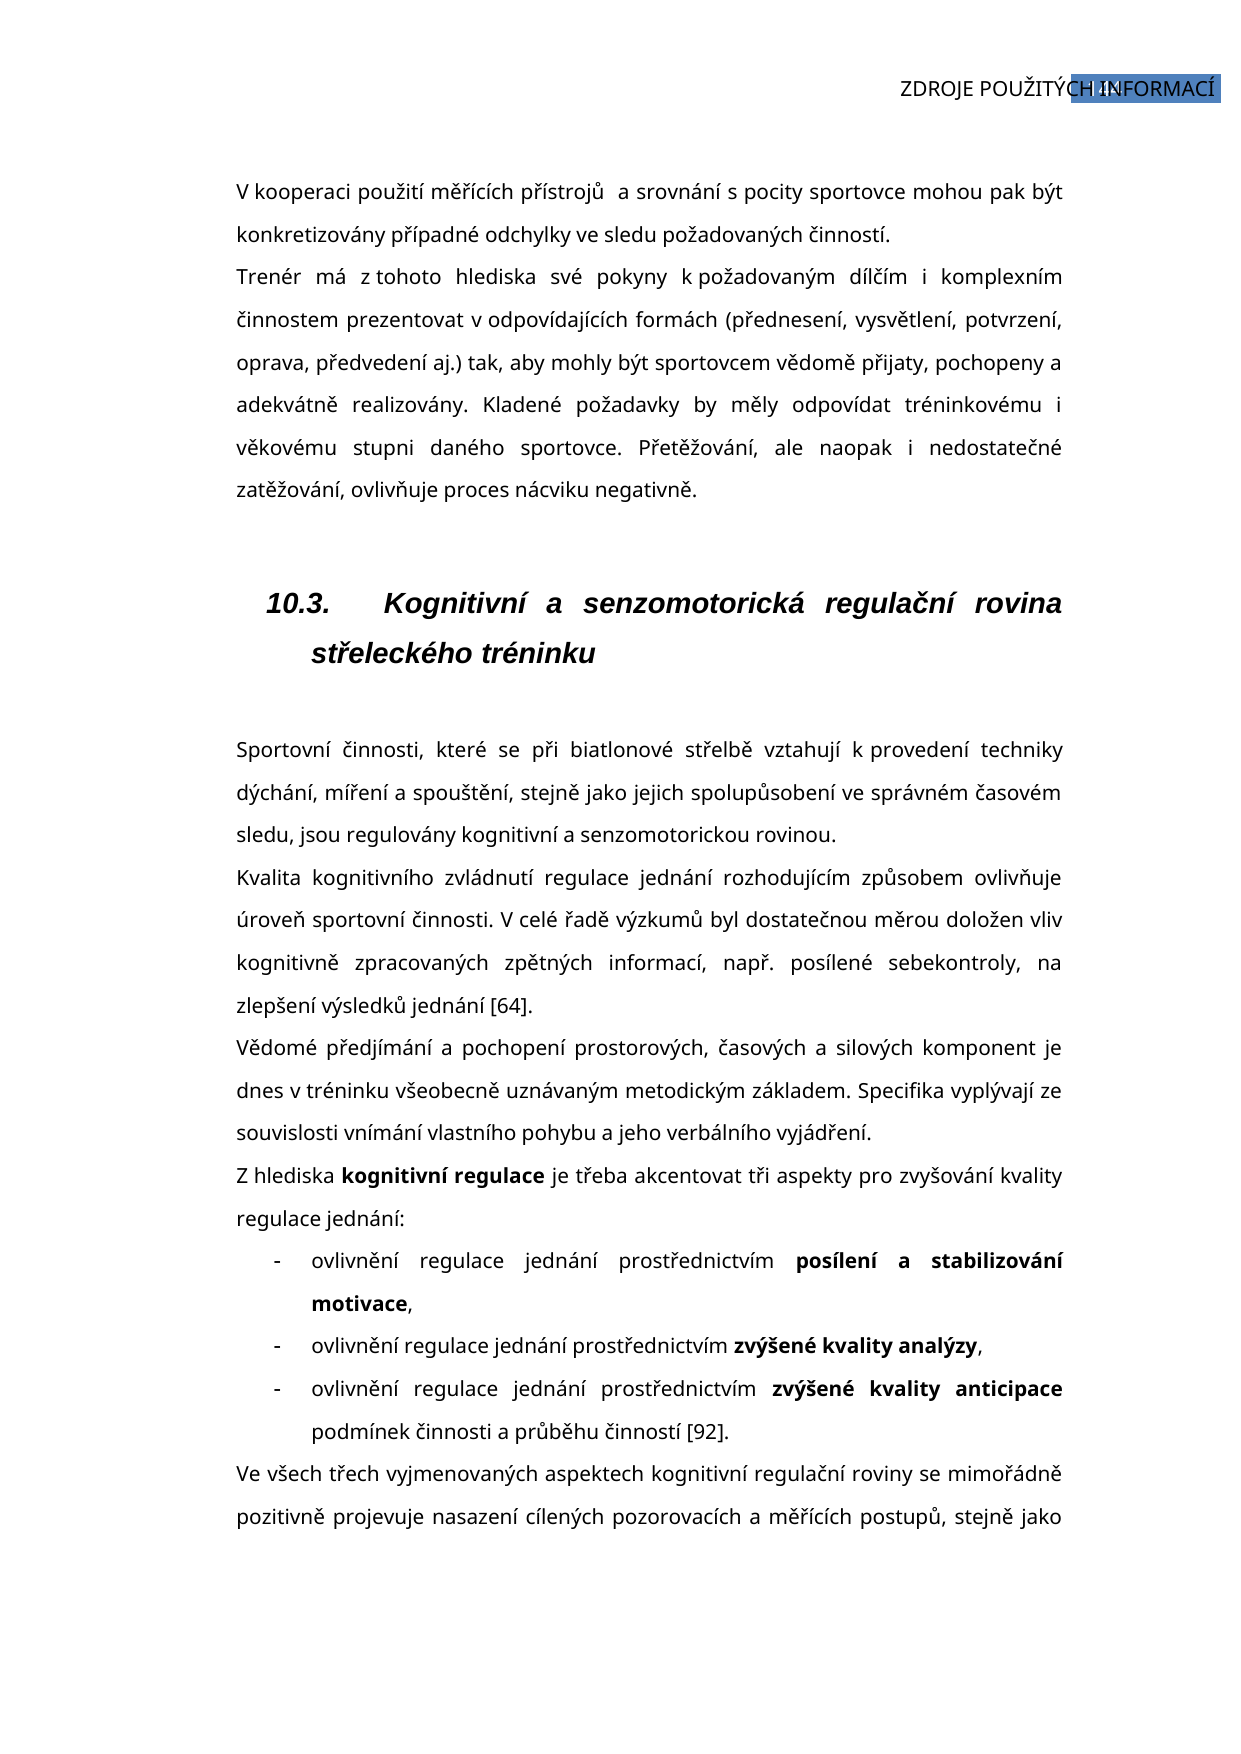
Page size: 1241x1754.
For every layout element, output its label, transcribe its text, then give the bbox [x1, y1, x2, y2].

text Sportovní činnosti, které se při biatlonové střelbě vztahují k provedení techniky dýchání, míření a spouštění, stejně jako jejich spolupůsobení ve správném časovém sledu, jsou regulovány kognitivní a senzomotorickou rovinou. [236, 735, 1063, 849]
text Z hlediska kognitivní regulace je třeba akcentovat tři aspekty pro zvyšování kvality regulace jednání: [236, 1161, 1063, 1232]
list ovlivnění regulace jednání prostřednictvím zvýšené kvality analýzy, [274, 1332, 1063, 1360]
list ovlivnění regulace jednání prostřednictvím zvýšené kvality anticipace podmínek činnosti a průběhu činností [92]. [274, 1374, 1063, 1445]
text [236, 1459, 1063, 1530]
text Trenér má z tohoto hlediska své pokyny k požadovaným dílčím i komplexním činnostem prezentovat v odpovídajících formách (přednesení, vysvětlení, potvrzení, oprava, předvedení aj.) tak, aby mohly být sportovcem vědomě přijaty, pochopeny a adekvátně realizovány. Kladené požadavky by měly odpovídat tréninkovému i věkovému stupni daného sportovce. Přetěžování, ale naopak i nedostatečné zatěžování, ovlivňuje proces nácviku negativně. [236, 262, 1063, 504]
list ovlivnění regulace jednání prostřednictvím posílení a stabilizování motivace, [274, 1246, 1063, 1317]
subtitle Kognitivní a senzomotorická regulační rovina střeleckého tréninku [266, 586, 1063, 669]
text Kvalita kognitivního zvládnutí regulace jednání rozhodujícím způsobem ovlivňuje úroveň sportovní činnosti. V celé řadě výzkumů byl dostatečnou měrou doložen vliv kognitivně zpracovaných zpětných informací, např. posílené sebekontroly, na zlepšení výsledků jednání [64]. [236, 863, 1063, 1019]
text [236, 177, 1063, 248]
text Vědomé předjímání a pochopení prostorových, časových a silových komponent je dnes v tréninku všeobecně uznávaným metodickým základem. Specifika vyplývají ze souvislosti vnímání vlastního pohybu a jeho verbálního vyjádření. [236, 1033, 1063, 1147]
